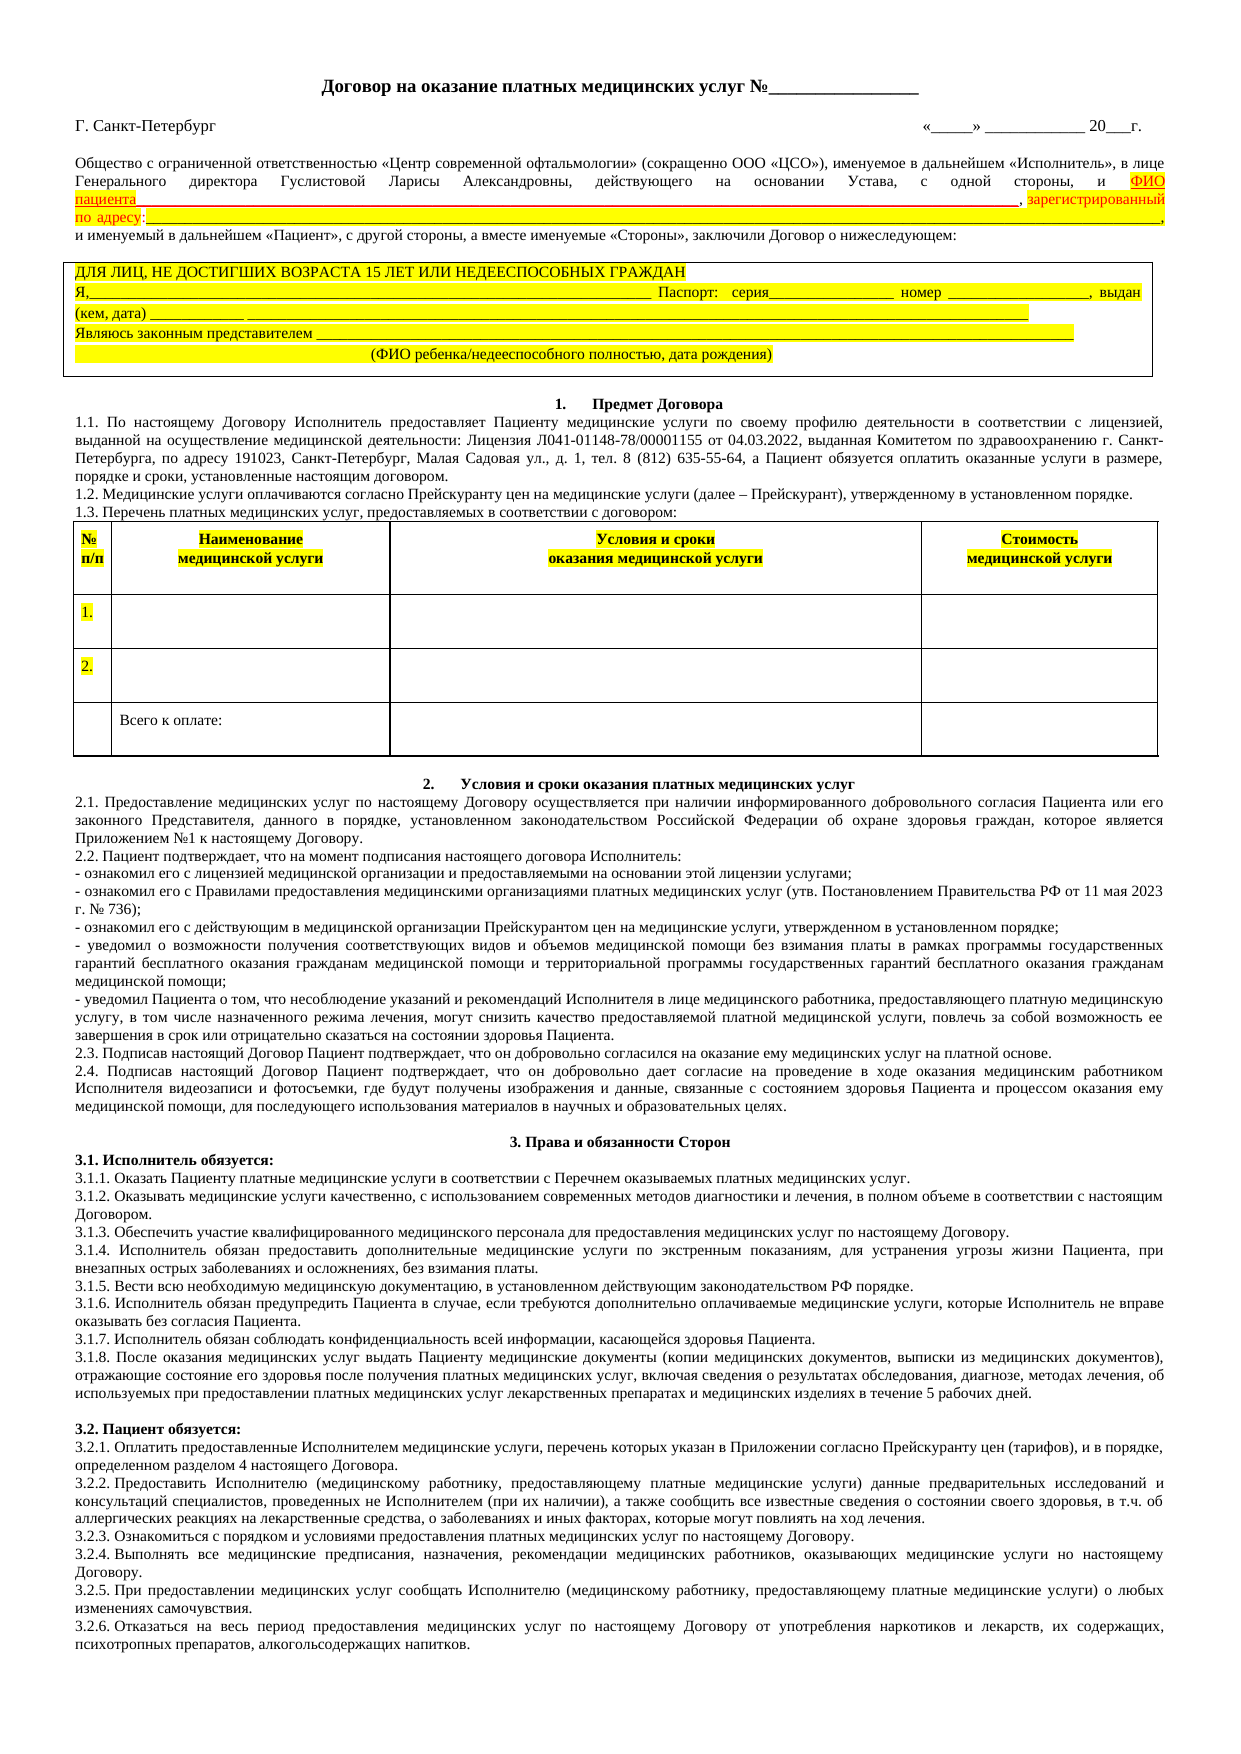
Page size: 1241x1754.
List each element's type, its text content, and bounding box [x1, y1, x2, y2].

text Договор на оказание платных медицинских услуг №________________ [75, 75, 1165, 97]
table_cell [391, 595, 921, 648]
list - ознакомил его с действующим в медицинской организации Прейскурантом цен на медицинские услуги, утвержденном в установленном порядке; [75, 918, 1165, 936]
text 3.1.1. Оказать Пациенту платные медицинские услуги в соответствии с Перечнем оказываемых платных медицинских услуг. [75, 1169, 1165, 1187]
list 1.1. По настоящему Договору Исполнитель предоставляет Пациенту медицинские услуги по своему профилю деятельности в соответствии с лицензией, выданной на осуществление медицинской деятельности: Лицензия Л041-01148-78/00001155 от 04.03.2022, выданная Комитетом по здравоохранению г. Санкт-Петербурга, по адресу 191023, Санкт-Петербург, Малая Садовая ул., д. 1, тел. 8 (812) 635-55-64, а Пациент обязуется оплатить оказанные услуги в размере, порядке и сроки, установленные настоящим договором. [75, 413, 1165, 485]
text 3.1. Исполнитель обязуется: [75, 1151, 1165, 1169]
table_cell [112, 595, 389, 648]
list - уведомил Пациента о том, что несоблюдение указаний и рекомендаций Исполнителя в лице медицинского работника, предоставляющего платную медицинскую услугу, в том числе назначенного режима лечения, могут снизить качество предоставляемой платной медицинской услуги, повлечь за собой возможность ее завершения в срок или отрицательно сказаться на состоянии здоровья Пациента. [75, 990, 1165, 1043]
table_cell 2. [74, 649, 111, 701]
table_cell 1. [74, 595, 111, 648]
text 3.1.5. Вести всю необходимую медицинскую документацию, в установленном действующим законодательством РФ порядке. [75, 1276, 1165, 1294]
table_cell [112, 649, 389, 701]
table_header Стоимость медицинской услуги [922, 522, 1157, 594]
text 3.1.6. Исполнитель обязан предупредить Пациента в случае, если требуются дополнительно оплачиваемые медицинские услуги, которые Исполнитель не вправе оказывать без согласия Пациента. [75, 1294, 1165, 1330]
text Общество с ограниченной ответственностью «Центр современной офтальмологии» (сокращенно ООО «ЦСО»), именуемое в дальнейшем «Исполнитель», в лице Генерального директора Гуслистовой Ларисы Александровны, действующего на основании Устава, с одной стороны, и ФИО пациента_________________________________________________________________________________________________________________, зарегистрированный по адресу:__________________________________________________________________________________________________________________________________, и именуемый в дальнейшем «Пациент», с другой стороны, а вместе именуемые «Стороны», заключили Договор о нижеследующем: [75, 154, 1165, 244]
table_cell [391, 649, 921, 701]
text 3.1.8. После оказания медицинских услуг выдать Пациенту медицинские документы (копии медицинских документов, выписки из медицинских документов), отражающие состояние его здоровья после получения платных медицинских услуг, включая сведения о результатах обследования, диагнозе, методах лечения, об используемых при предоставлении платных медицинских услуг лекарственных препаратах и медицинских изделиях в течение 5 рабочих дней. [75, 1348, 1165, 1402]
table_cell [74, 703, 111, 755]
table_header «_____» ____________ 20___г. [608, 116, 1153, 135]
table_header Условия и сроки оказания медицинской услуги [391, 522, 921, 594]
list 2.1. Предоставление медицинских услуг по настоящему Договору осуществляется при наличии информированного добровольного согласия Пациента или его законного Представителя, данного в порядке, установленном законодательством Российской Федерации об охране здоровья граждан, которое является Приложением №1 к настоящему Договору. [75, 793, 1165, 846]
list 2.3. Подписав настоящий Договор Пациент подтверждает, что он добровольно согласился на оказание ему медицинских услуг на платной основе. [75, 1043, 1165, 1061]
table_header № п/п [74, 522, 111, 594]
table_cell [922, 595, 1157, 648]
table_header Г. Санкт-Петербург [64, 116, 608, 135]
text 3. Права и обязанности Сторон [75, 1133, 1165, 1151]
text 3.2.4. Выполнять все медицинские предписания, назначения, рекомендации медицинских работников, оказывающих медицинские услуги но настоящему Договору. [75, 1545, 1165, 1581]
list 2.4. Подписав настоящий Договор Пациент подтверждает, что он добровольно дает согласие на проведение в ходе оказания медицинским работником Исполнителя видеозаписи и фотосъемки, где будут получены изображения и данные, связанные с состоянием здоровья Пациента и процессом оказания ему медицинской помощи, для последующего использования материалов в научных и образовательных целях. [75, 1061, 1165, 1115]
list - уведомил о возможности получения соответствующих видов и объемов медицинской помощи без взимания платы в рамках программы государственных гарантий бесплатного оказания гражданам медицинской помощи и территориальной программы государственных гарантий бесплатного оказания гражданам медицинской помощи; [75, 936, 1165, 990]
list 1.2. Медицинские услуги оплачиваются согласно Прейскуранту цен на медицинские услуги (далее – Прейскурант), утвержденному в установленном порядке. [75, 485, 1165, 503]
text 3.1.2. Оказывать медицинские услуги качественно, с использованием современных методов диагностики и лечения, в полном объеме в соответствии с настоящим Договором. [75, 1187, 1165, 1223]
text 3.2.6. Отказаться на весь период предоставления медицинских услуг по настоящему Договору от употребления наркотиков и лекарств, их содержащих, психотропных препаратов, алкогольсодержащих напитков. [75, 1617, 1165, 1653]
table_cell Всего к оплате: [112, 703, 389, 755]
text 3.2.5. При предоставлении медицинских услуг сообщать Исполнителю (медицинскому работнику, предоставляющему платные медицинские услуги) о любых изменениях самочувствия. [75, 1581, 1165, 1617]
table_cell [922, 703, 1157, 755]
text 3.1.3. Обеспечить участие квалифицированного медицинского персонала для предоставления медицинских услуг по настоящему Договору. [75, 1223, 1165, 1241]
table_header ДЛЯ ЛИЦ, НЕ ДОСТИГШИХ ВОЗРАСТА 15 ЛЕТ ИЛИ НЕДЕЕСПОСОБНЫХ ГРАЖДАН Я,________________________________________________________________________ Паспорт: серия________________ номер __________________, выдан (кем, дата) ____________ ____________________________________________________________________________________________________ Являюсь законным представителем _________________________________________________________________________________________________ (ФИО ребенка/недееспособного полностью, дата рождения) [64, 263, 1152, 376]
list 1.3. Перечень платных медицинских услуг, предоставляемых в соответствии с договором: [75, 503, 1165, 521]
text 3.1.4. Исполнитель обязан предоставить дополнительные медицинские услуги по экстренным показаниям, для устранения угрозы жизни Пациента, при внезапных острых заболеваниях и осложнениях, без взимания платы. [75, 1241, 1165, 1276]
table_header Наименование медицинской услуги [112, 522, 389, 594]
list Условия и сроки оказания платных медицинских услуг [112, 775, 1165, 793]
text 3.2.1. Оплатить предоставленные Исполнителем медицинские услуги, перечень которых указан в Приложении согласно Прейскуранту цен (тарифов), и в порядке, определенном разделом 4 настоящего Договора. [75, 1438, 1165, 1473]
list - ознакомил его с Правилами предоставления медицинскими организациями платных медицинских услуг (утв. Постановлением Правительства РФ от 11 мая 2023 г. № 736); [75, 882, 1165, 918]
list - ознакомил его с лицензией медицинской организации и предоставляемыми на основании этой лицензии услугами; [75, 864, 1165, 882]
text 3.1.7. Исполнитель обязан соблюдать конфиденциальность всей информации, касающейся здоровья Пациента. [75, 1330, 1165, 1348]
text 3.2.3. Ознакомиться с порядком и условиями предоставления платных медицинских услуг по настоящему Договору. [75, 1527, 1165, 1545]
list Предмет Договора [112, 395, 1165, 413]
table_cell [922, 649, 1157, 701]
text 3.2. Пациент обязуется: [75, 1420, 1165, 1438]
list 2.2. Пациент подтверждает, что на момент подписания настоящего договора Исполнитель: [75, 846, 1165, 864]
table_cell [391, 703, 921, 755]
text 3.2.2. Предоставить Исполнителю (медицинскому работнику, предоставляющему платные медицинские услуги) данные предварительных исследований и консультаций специалистов, проведенных не Исполнителем (при их наличии), а также сообщить все известные сведения о состоянии своего здоровья, в т.ч. об аллергических реакциях на лекарственные средства, о заболеваниях и иных факторах, которые могут повлиять на ход лечения. [75, 1473, 1165, 1527]
